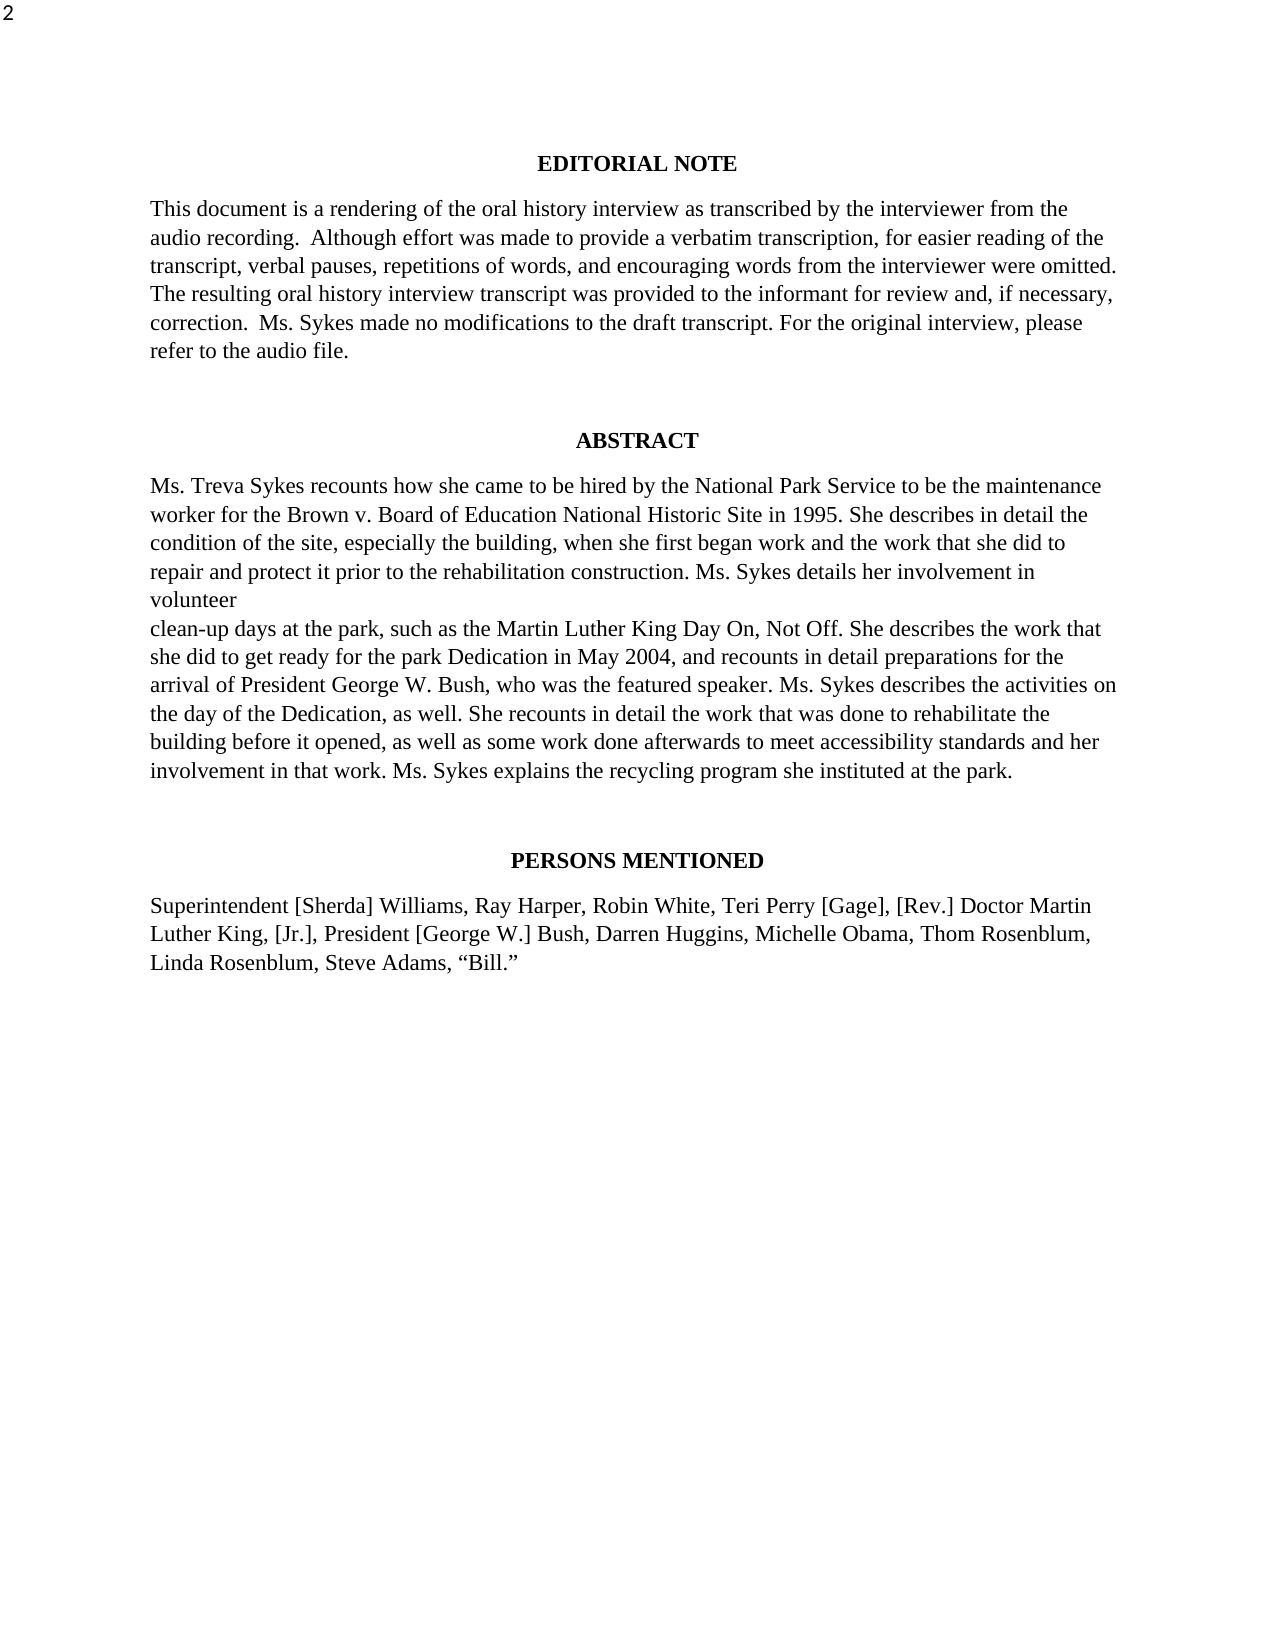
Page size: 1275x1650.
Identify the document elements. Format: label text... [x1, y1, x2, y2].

text clean-up days at the park, such as the Martin Luther King Day On, Not Off. She describes the work that she did to get ready for the park Dedication in May 2004, and recounts in detail preparations for the arrival of President George W. Bush, who was the featured speaker. Ms. Sykes describes the activities on the day of the Dedication, as well. She recounts in detail the work that was done to rehabilitate the building before it opened, as well as some work done afterwards to meet accessibility standards and her involvement in that work. Ms. Sykes explains the recycling program she instituted at the park. [150, 614, 1122, 783]
subtitle ABSTRACT [188, 427, 1087, 454]
text This document is a rendering of the oral history interview as transcribed by the interviewer from the audio recording. Although effort was made to provide a verbatim transcription, for easier reading of the transcript, verbal pauses, repetitions of words, and encouraging words from the interviewer were omitted. The resulting oral history interview transcript was provided to the informant for review and, if necessary, correction. Ms. Sykes made no modifications to the draft transcript. For the original interview, please refer to the audio file. [150, 195, 1124, 364]
text Ms. Treva Sykes recounts how she came to be hired by the National Park Service to be the maintenance worker for the Brown v. Board of Education National Historic Site in 1995. She describes in detail the condition of the site, especially the building, when she first began work and the work that she did to repair and protect it prior to the rehabilitation construction. Ms. Sykes details her involvement in volunteer [150, 472, 1124, 612]
subtitle EDITORIAL NOTE [188, 150, 1087, 176]
text Superintendent [Sherda] Williams, Ray Harper, Robin White, Teri Perry [Gage], [Rev.] Doctor Martin Luther King, [Jr.], President [George W.] Bush, Darren Huggins, Michelle Obama, Thom Rosenblum, Linda Rosenblum, Steve Adams, “Bill.” [150, 892, 1092, 975]
subtitle PERSONS MENTIONED [188, 847, 1087, 873]
